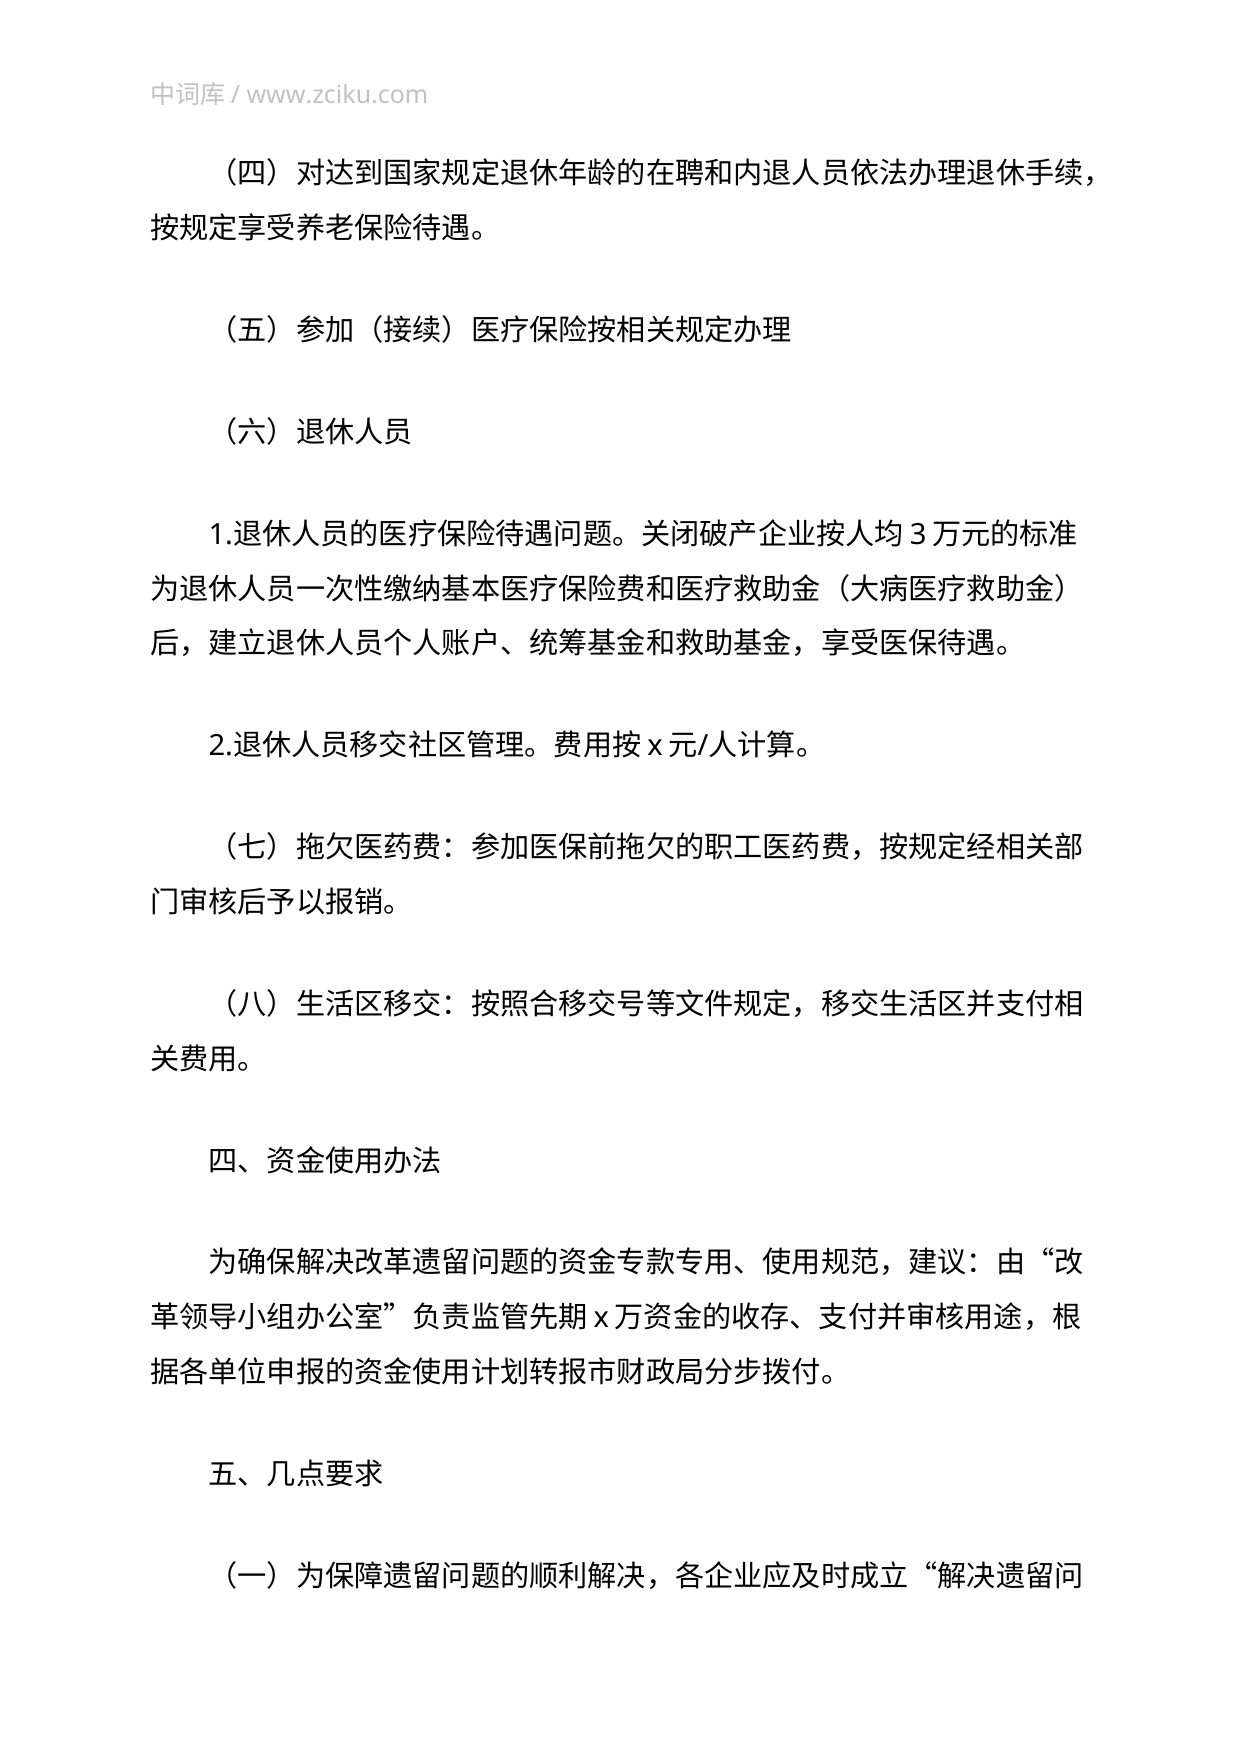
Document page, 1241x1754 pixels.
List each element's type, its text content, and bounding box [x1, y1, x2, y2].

text （五）参加（接续）医疗保险按相关规定办理 [150, 307, 1090, 349]
text （八）生活区移交：按照合移交号等文件规定，移交生活区并支付相关费用。 [150, 981, 1090, 1078]
text 2.退休人员移交社区管理。费用按x元/人计算。 [150, 722, 1090, 764]
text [150, 1552, 1090, 1595]
text 四、资金使用办法 [150, 1137, 1090, 1179]
text 1.退休人员的医疗保险待遇问题。关闭破产企业按人均3万元的标准为退休人员一次性缴纳基本医疗保险费和医疗救助金（大病医疗救助金）后，建立退休人员个人账户、统筹基金和救助基金，享受医保待遇。 [150, 510, 1090, 662]
text 为确保解决改革遗留问题的资金专款专用、使用规范，建议：由“改革领导小组办公室”负责监管先期x万资金的收存、支付并审核用途，根据各单位申报的资金使用计划转报市财政局分步拨付。 [150, 1239, 1090, 1391]
text （六）退休人员 [150, 408, 1090, 451]
text （七）拖欠医药费：参加医保前拖欠的职工医药费，按规定经相关部门审核后予以报销。 [150, 824, 1090, 921]
text 五、几点要求 [150, 1451, 1090, 1493]
text （四）对达到国家规定退休年龄的在聘和内退人员依法办理退休手续，按规定享受养老保险待遇。 [150, 150, 1090, 247]
